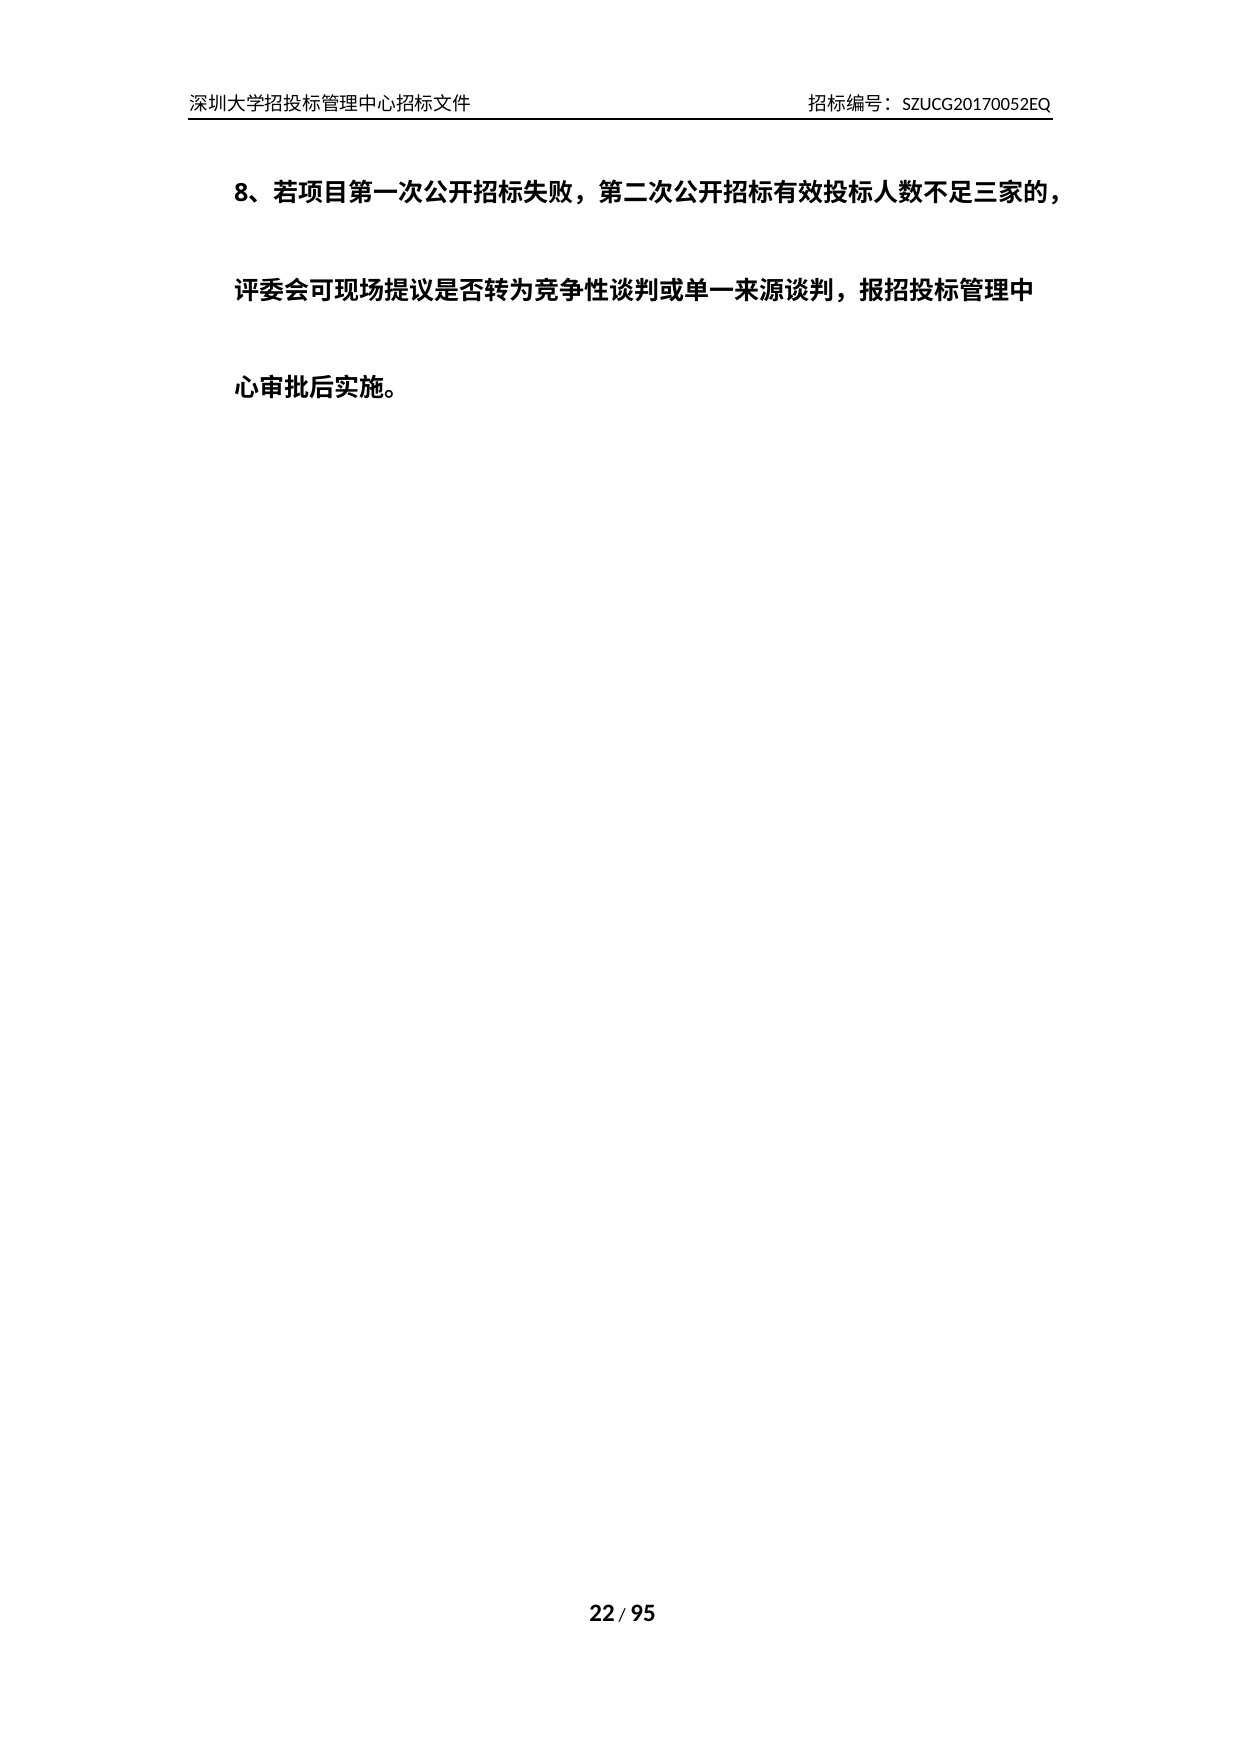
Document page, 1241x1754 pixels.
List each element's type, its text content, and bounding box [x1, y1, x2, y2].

text 8、若项目第一次公开招标失败，第二次公开招标有效投标人数不足三家的，评委会可现场提议是否转为竞争性谈判或单一来源谈判，报招投标管理中心审批后实施。 [234, 158, 1053, 418]
